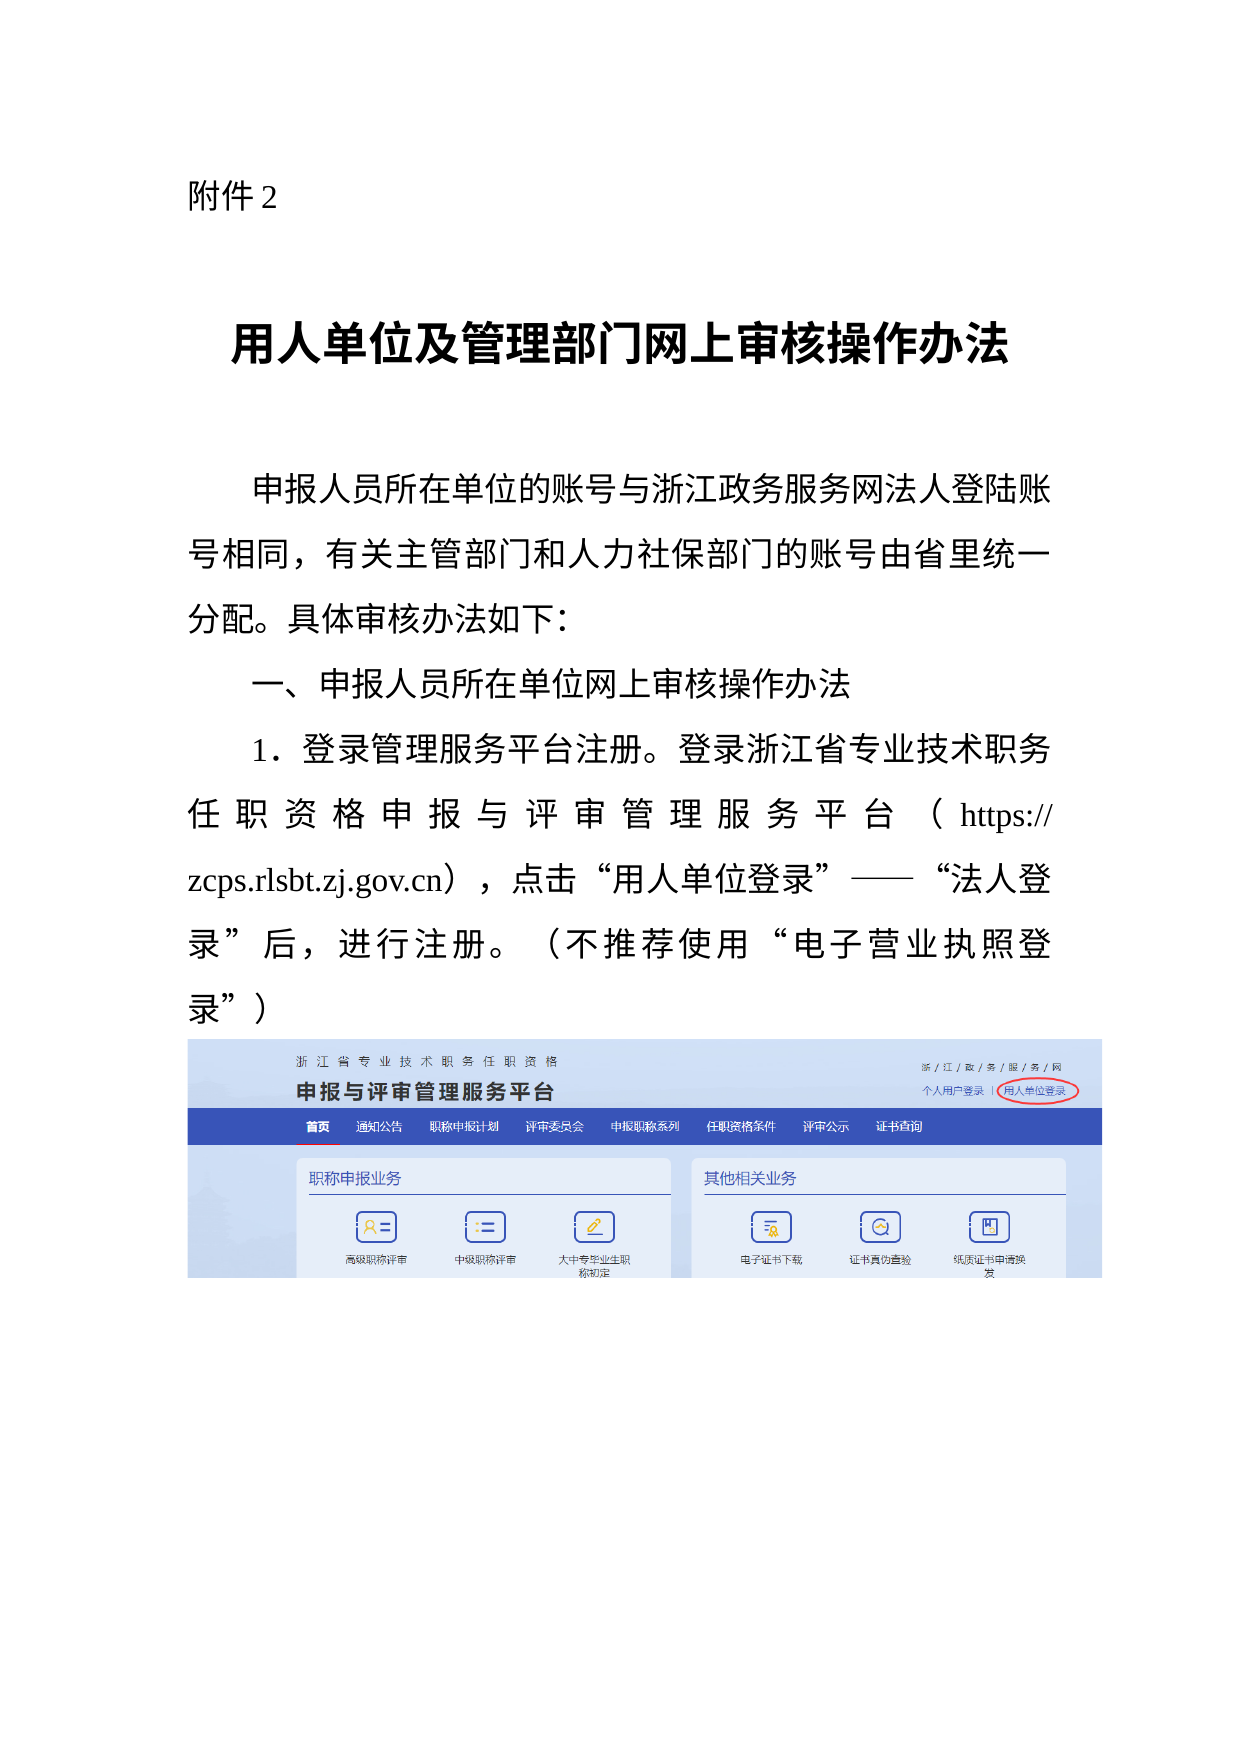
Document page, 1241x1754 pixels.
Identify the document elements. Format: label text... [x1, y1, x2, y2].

text 用人单位及管理部门网上审核操作办法 [187, 292, 1053, 389]
text 申报人员所在单位的账号与浙江政务服务网法人登陆账号相同，有关主管部门和人力社保部门的账号由省里统一分配。具体审核办法如下： [187, 454, 1053, 649]
text 一、申报人员所在单位网上审核操作办法 [187, 649, 1053, 714]
text 1．登录管理服务平台注册。登录浙江省专业技术职务任职资格申报与评审管理服务平台（https://zcps.rlsbt.zj.gov.cn），点击“用人单位登录”——“法人登录”后，进行注册。（不推荐使用“电子营业执照登录”） [187, 714, 1053, 1039]
text 附件2 [187, 162, 1053, 227]
picture [187, 1039, 1103, 1278]
